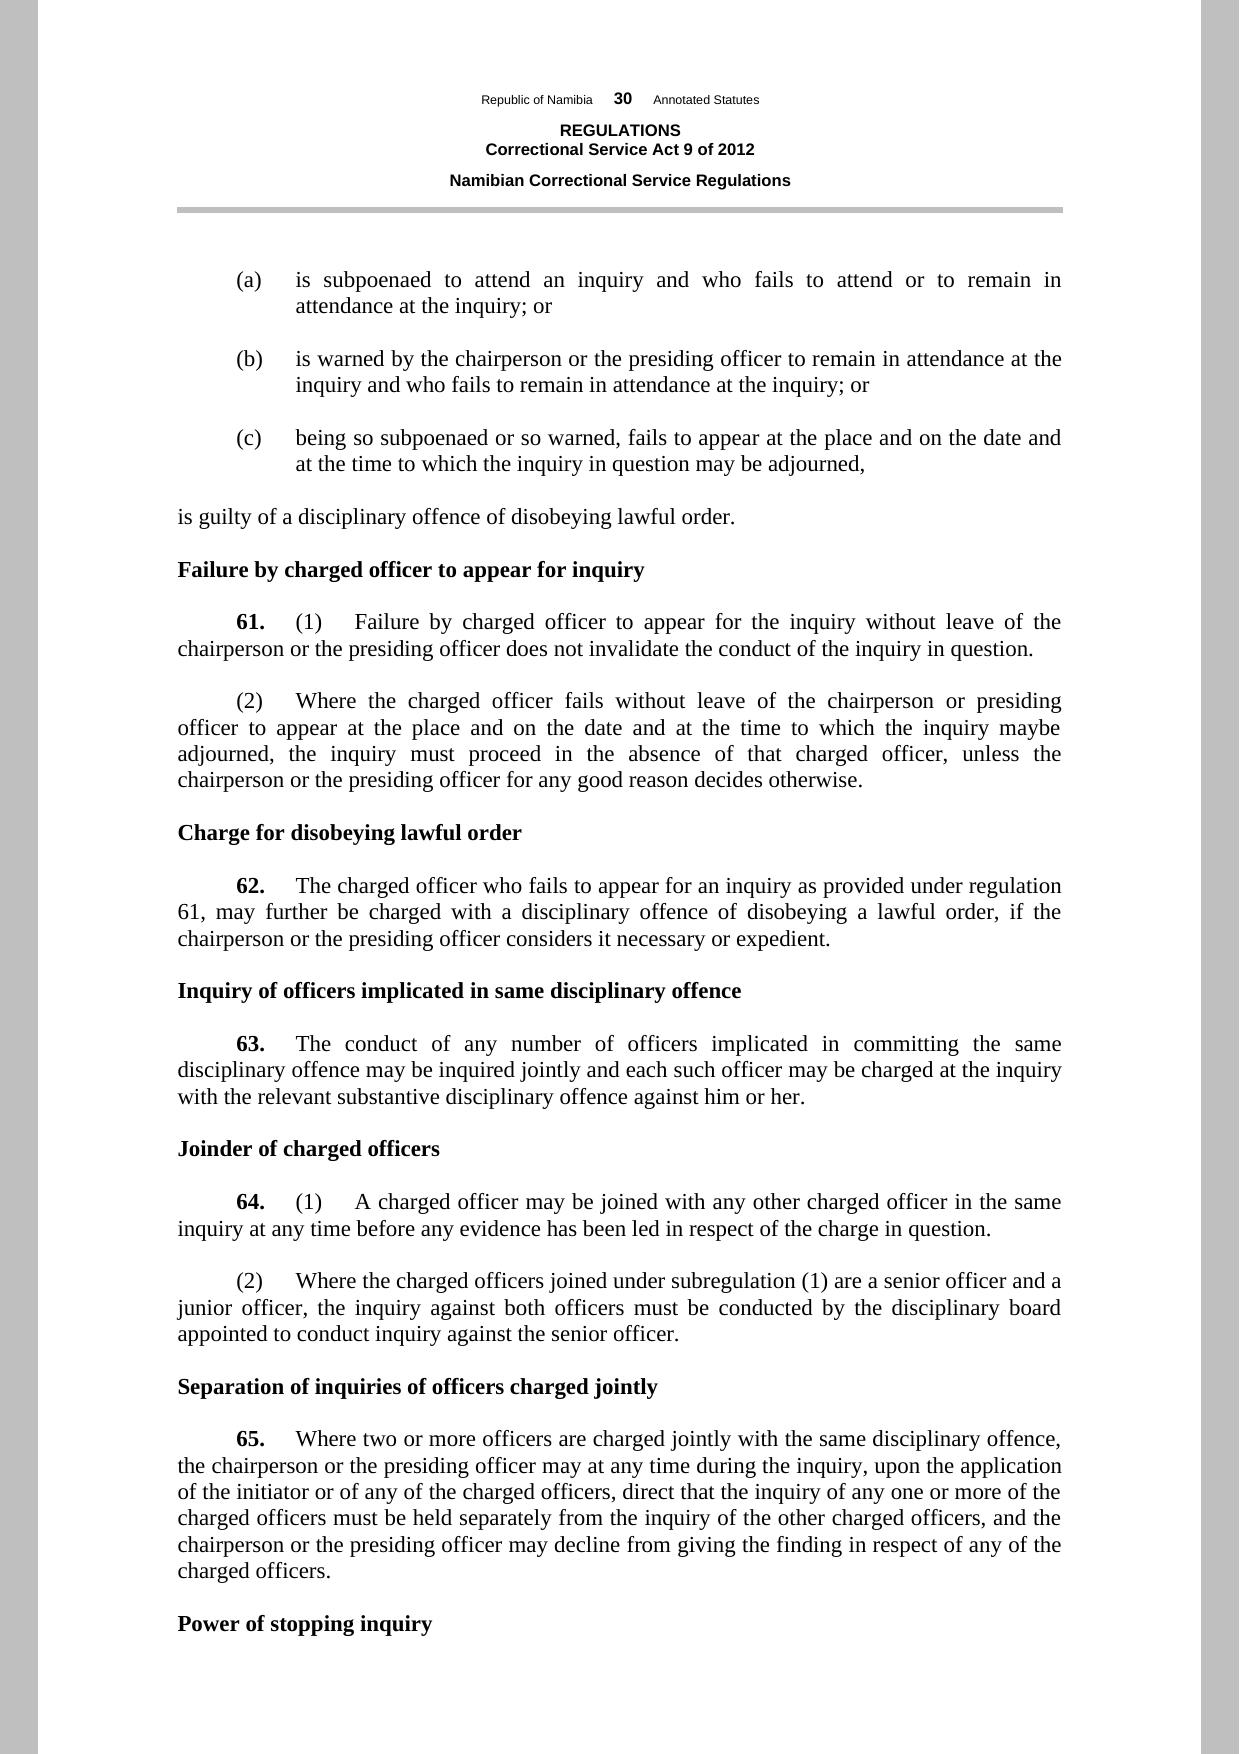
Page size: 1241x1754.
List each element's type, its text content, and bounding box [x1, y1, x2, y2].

text (b) is warned by the chairperson or the presiding officer to remain in attendance at the inquiry and who fails to remain in attendance at the inquiry; or [236, 345, 1063, 398]
text (2) Where the charged officers joined under subregulation (1) are a senior officer and a junior officer, the inquiry against both officers must be conducted by the disciplinary board appointed to conduct inquiry against the senior officer. [177, 1267, 1063, 1346]
text (2) Where the charged officer fails without leave of the chairperson or presiding officer to appear at the place and on the date and at the time to which the inquiry maybe adjourned, the inquiry must proceed in the absence of that charged officer, unless the chairperson or the presiding officer for any good reason decides otherwise. [177, 687, 1063, 793]
text 61. (1) Failure by charged officer to appear for the inquiry without leave of the chairperson or the presiding officer does not invalidate the conduct of the inquiry in question. [177, 608, 1063, 661]
text Inquiry of officers implicated in same disciplinary offence [177, 977, 1063, 1004]
text Charge for disobeying lawful order [177, 819, 1063, 846]
text 65. Where two or more officers are charged jointly with the same disciplinary offence, the chairperson or the presiding officer may at any time during the inquiry, upon the application of the initiator or of any of the charged officers, direct that the inquiry of any one or more of the charged officers must be held separately from the inquiry of the other charged officers, and the chairperson or the presiding officer may decline from giving the finding in respect of any of the charged officers. [177, 1425, 1063, 1583]
text Separation of inquiries of officers charged jointly [177, 1373, 1063, 1399]
text 63. The conduct of any number of officers implicated in committing the same disciplinary offence may be inquired jointly and each such officer may be charged at the inquiry with the relevant substantive disciplinary offence against him or her. [177, 1030, 1063, 1109]
text is guilty of a disciplinary offence of disobeying lawful order. [177, 503, 1063, 529]
text Power of stopping inquiry [177, 1610, 1063, 1636]
text 62. The charged officer who fails to appear for an inquiry as provided under regulation 61, may further be charged with a disciplinary offence of disobeying a lawful order, if the chairperson or the presiding officer considers it necessary or expedient. [177, 872, 1063, 951]
text 64. (1) A charged officer may be joined with any other charged officer in the same inquiry at any time before any evidence has been led in respect of the charge in question. [177, 1188, 1063, 1241]
text (a) is subpoenaed to attend an inquiry and who fails to attend or to remain in attendance at the inquiry; or [236, 266, 1063, 318]
text Joinder of charged officers [177, 1136, 1063, 1162]
text Failure by charged officer to appear for inquiry [177, 556, 1063, 582]
text (c) being so subpoenaed or so warned, fails to appear at the place and on the date and at the time to which the inquiry in question may be adjourned, [236, 424, 1063, 477]
